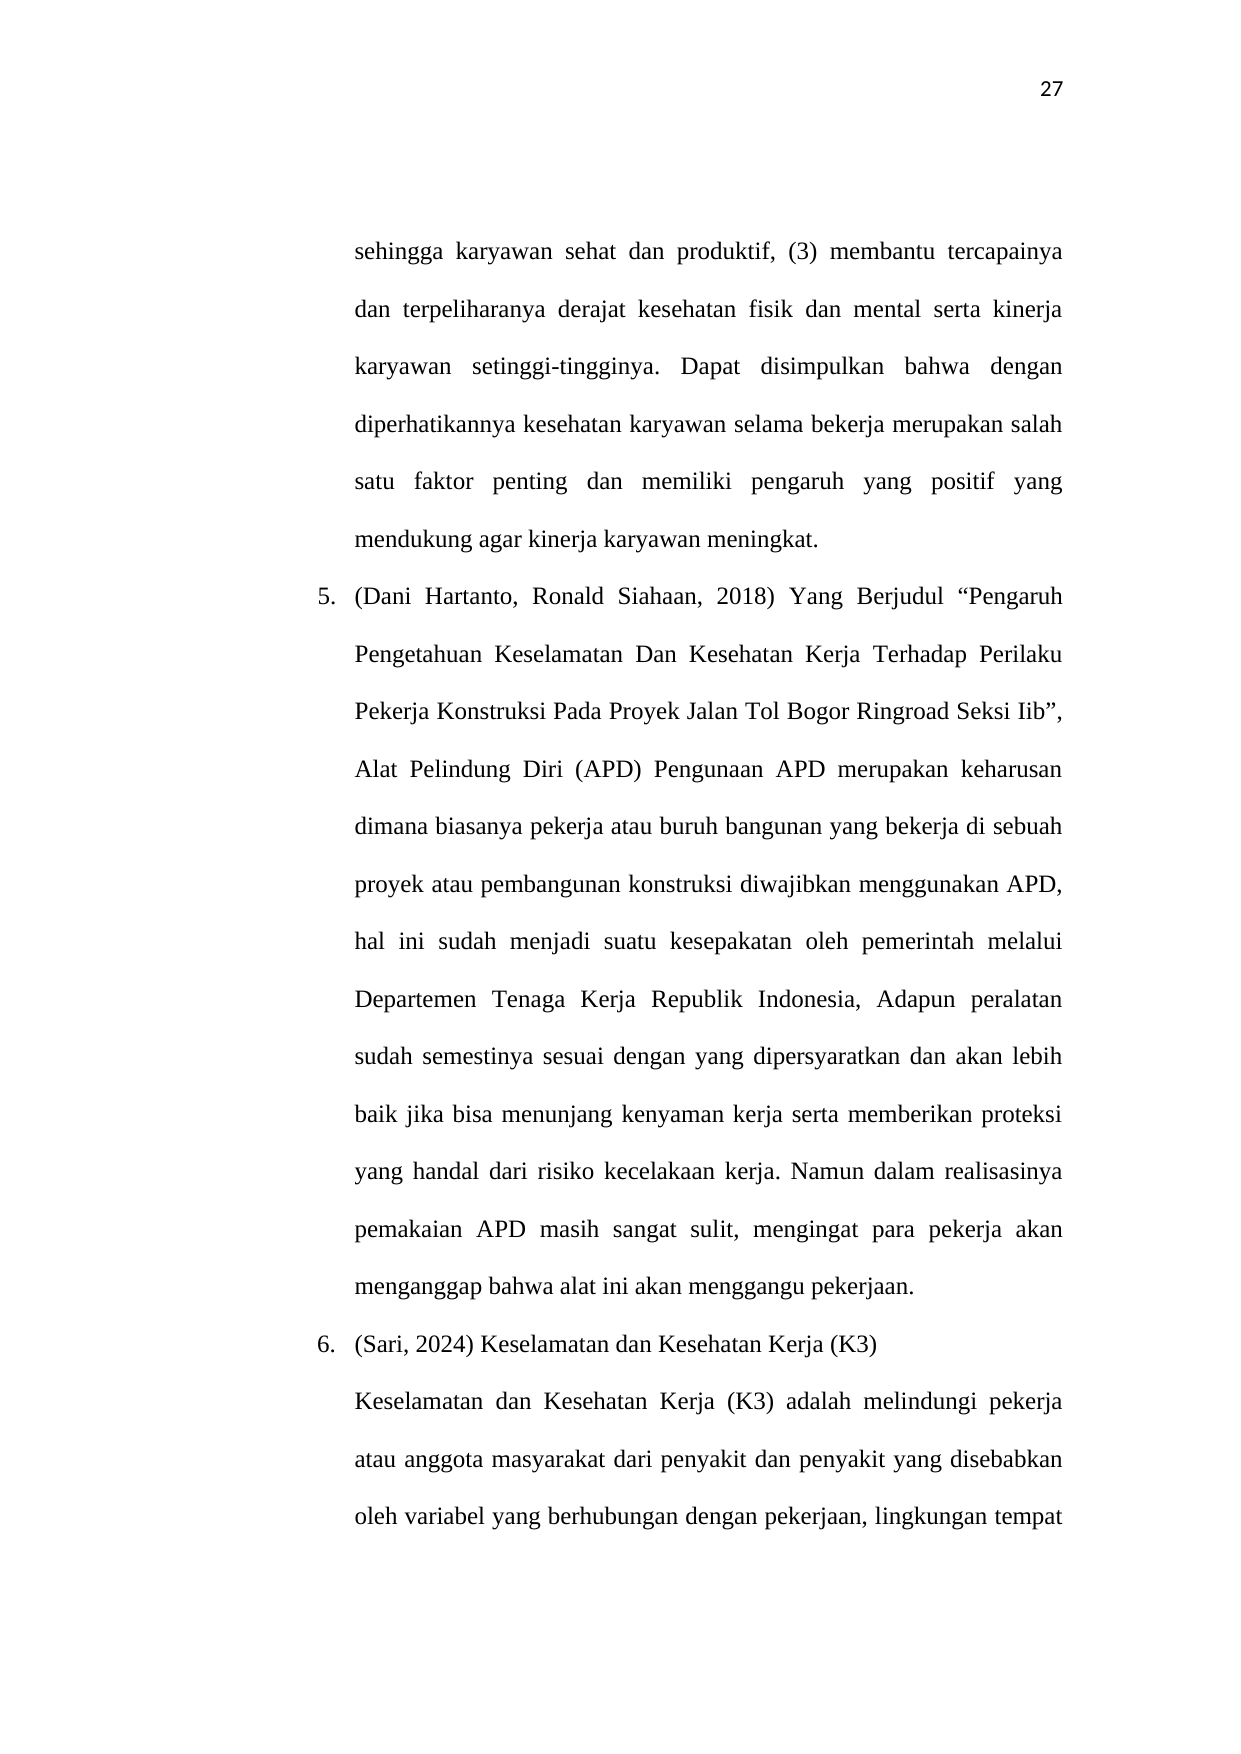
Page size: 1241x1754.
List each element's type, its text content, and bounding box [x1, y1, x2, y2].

list (Sari, 2024) Keselamatan dan Kesehatan Kerja (K3) [317, 1329, 1063, 1357]
list (Dani Hartanto, Ronald Siahaan, 2018) Yang Berjudul “Pengaruh Pengetahuan Keselamatan Dan Kesehatan Kerja Terhadap Perilaku Pekerja Konstruksi Pada Proyek Jalan Tol Bogor Ringroad Seksi Iib”, Alat Pelindung Diri (APD) Pengunaan APD merupakan keharusan dimana biasanya pekerja atau buruh bangunan yang bekerja di sebuah proyek atau pembangunan konstruksi diwajibkan menggunakan APD, hal ini sudah menjadi suatu kesepakatan oleh pemerintah melalui Departemen Tenaga Kerja Republik Indonesia, Adapun peralatan sudah semestinya sesuai dengan yang dipersyaratkan dan akan lebih baik jika bisa menunjang kenyaman kerja serta memberikan proteksi yang handal dari risiko kecelakaan kerja. Namun dalam realisasinya pemakaian APD masih sangat sulit, mengingat para pekerja akan menganggap bahwa alat ini akan menggangu pekerjaan. [317, 581, 1063, 1300]
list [354, 1386, 1063, 1530]
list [317, 236, 1063, 552]
